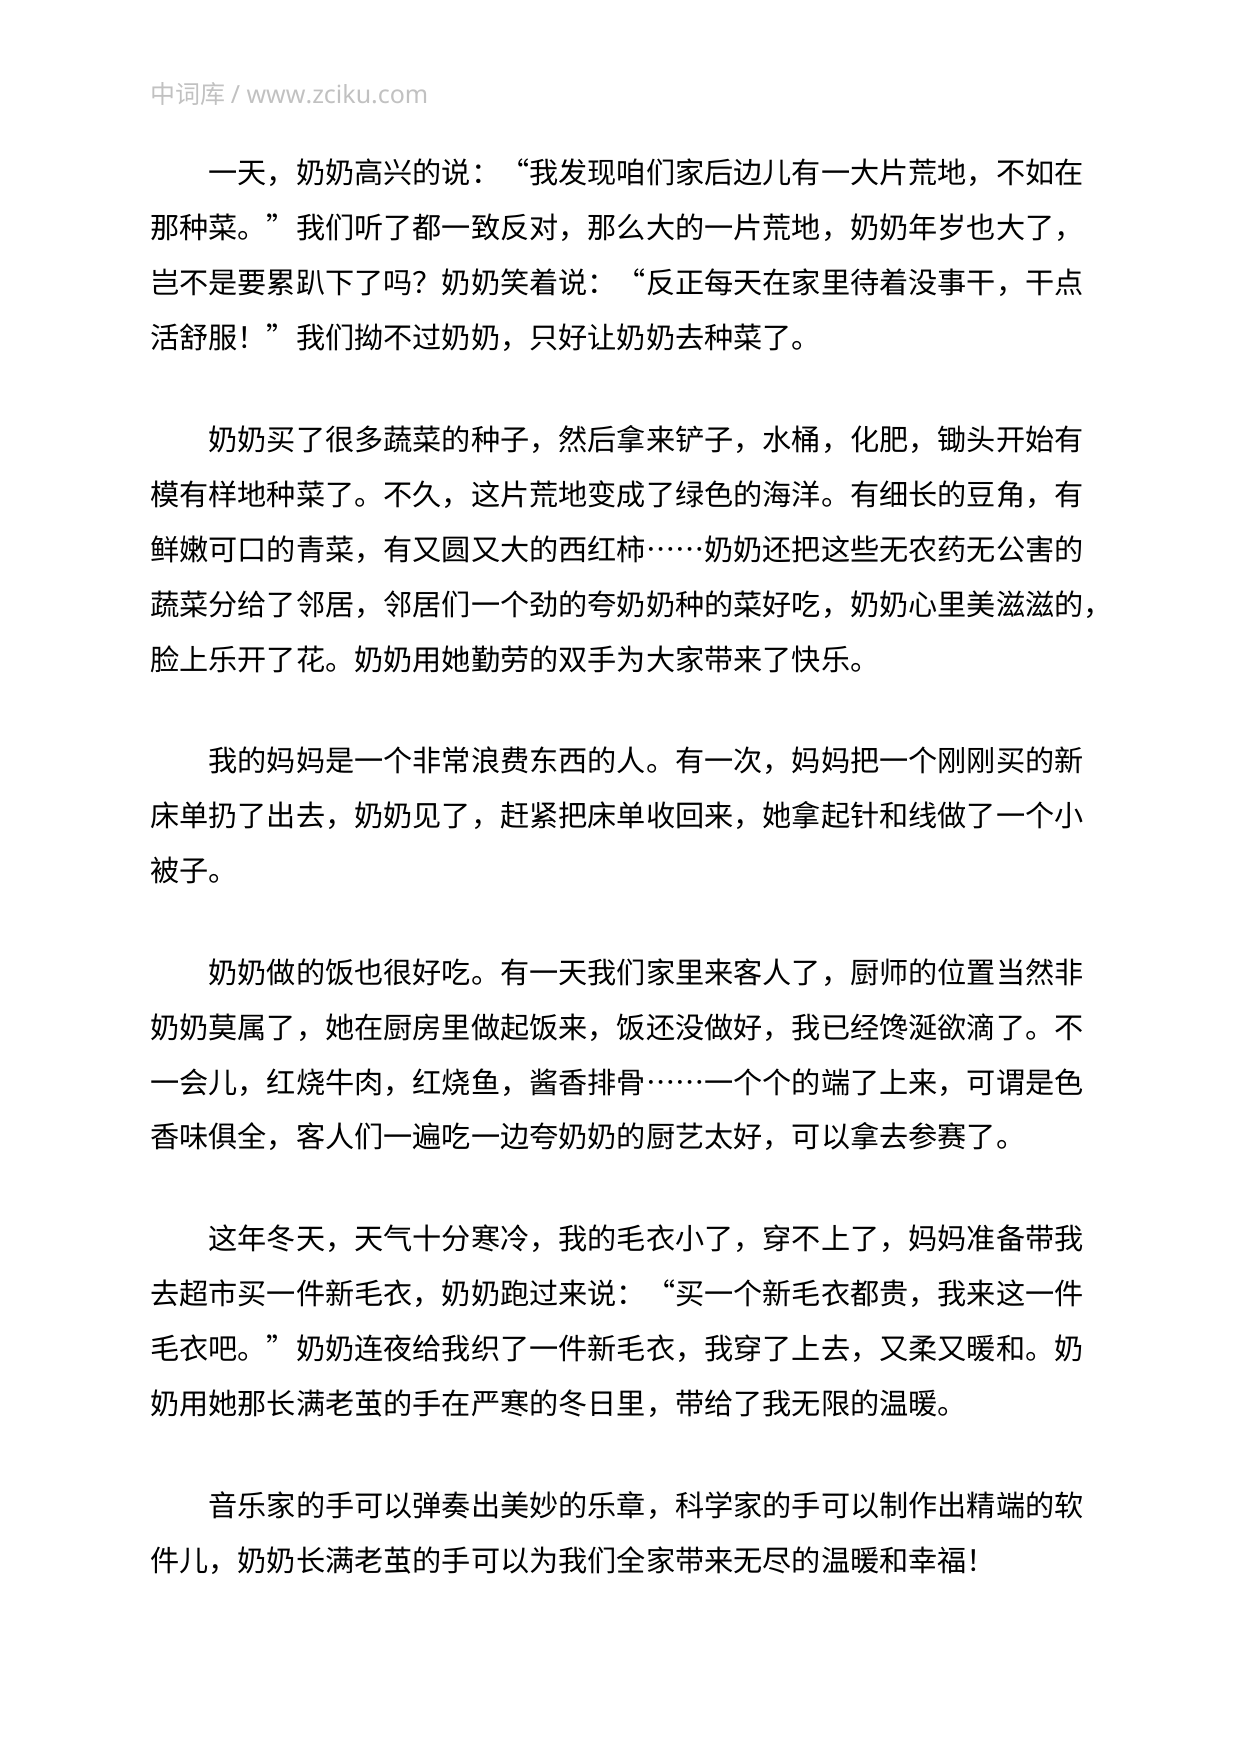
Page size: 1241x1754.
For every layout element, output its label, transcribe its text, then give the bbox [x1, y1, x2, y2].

text 奶奶做的饭也很好吃。有一天我们家里来客人了，厨师的位置当然非奶奶莫属了，她在厨房里做起饭来，饭还没做好，我已经馋涎欲滴了。不一会儿，红烧牛肉，红烧鱼，酱香排骨……一个个的端了上来，可谓是色香味俱全，客人们一遍吃一边夸奶奶的厨艺太好，可以拿去参赛了。 [150, 949, 1090, 1156]
text 一天，奶奶高兴的说：“我发现咱们家后边儿有一大片荒地，不如在那种菜。”我们听了都一致反对，那么大的一片荒地，奶奶年岁也大了，岂不是要累趴下了吗？奶奶笑着说：“反正每天在家里待着没事干，干点活舒服！”我们拗不过奶奶，只好让奶奶去种菜了。 [150, 150, 1090, 357]
text 我的妈妈是一个非常浪费东西的人。有一次，妈妈把一个刚刚买的新床单扔了出去，奶奶见了，赶紧把床单收回来，她拿起针和线做了一个小被子。 [150, 738, 1090, 890]
text 这年冬天，天气十分寒冷，我的毛衣小了，穿不上了，妈妈准备带我去超市买一件新毛衣，奶奶跑过来说：“买一个新毛衣都贵，我来这一件毛衣吧。”奶奶连夜给我织了一件新毛衣，我穿了上去，又柔又暖和。奶奶用她那长满老茧的手在严寒的冬日里，带给了我无限的温暖。 [150, 1216, 1090, 1423]
text 音乐家的手可以弹奏出美妙的乐章，科学家的手可以制作出精端的软件儿，奶奶长满老茧的手可以为我们全家带来无尽的温暖和幸福！ [150, 1482, 1090, 1579]
text 奶奶买了很多蔬菜的种子，然后拿来铲子，水桶，化肥，锄头开始有模有样地种菜了。不久，这片荒地变成了绿色的海洋。有细长的豆角，有鲜嫩可口的青菜，有又圆又大的西红柿……奶奶还把这些无农药无公害的蔬菜分给了邻居，邻居们一个劲的夸奶奶种的菜好吃，奶奶心里美滋滋的，脸上乐开了花。奶奶用她勤劳的双手为大家带来了快乐。 [150, 416, 1090, 678]
